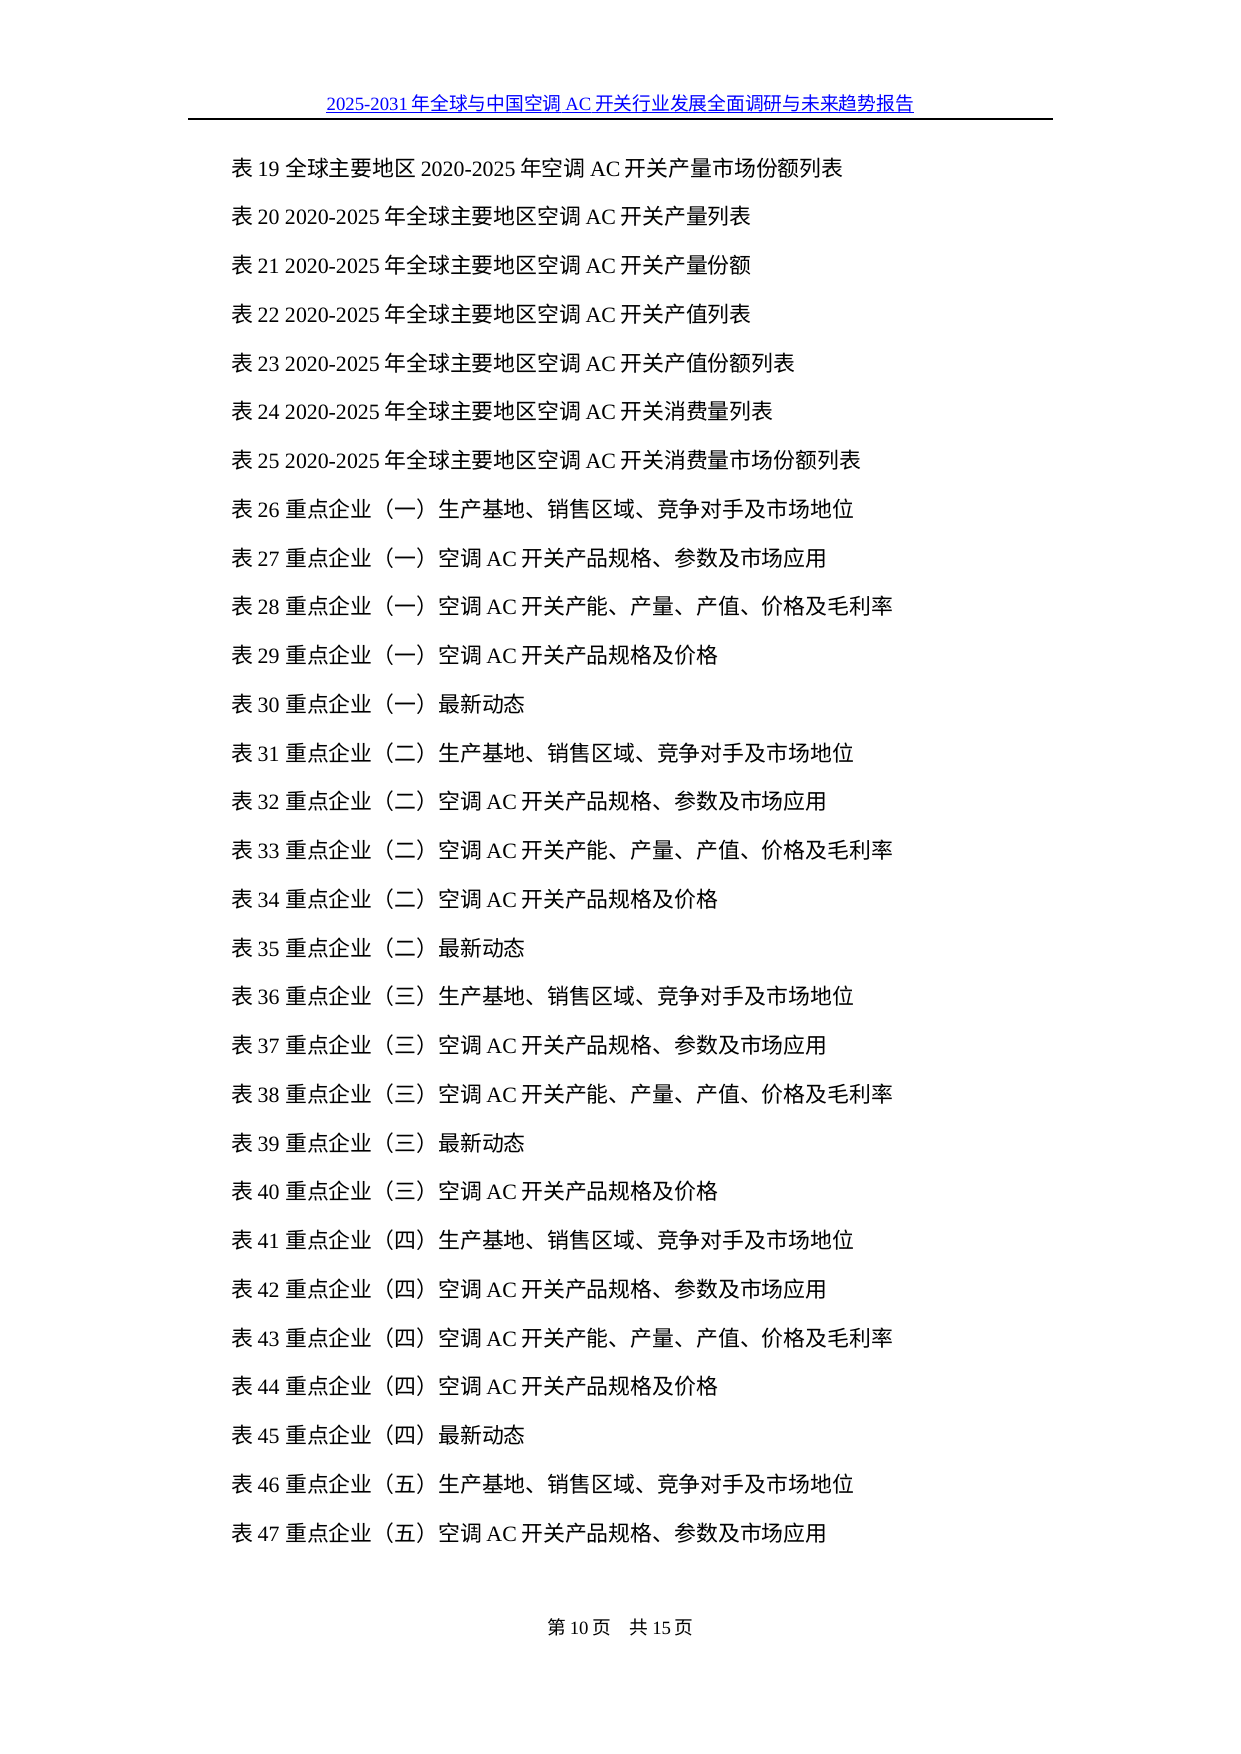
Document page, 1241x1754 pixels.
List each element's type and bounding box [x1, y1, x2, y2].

text [187, 150, 1053, 1548]
